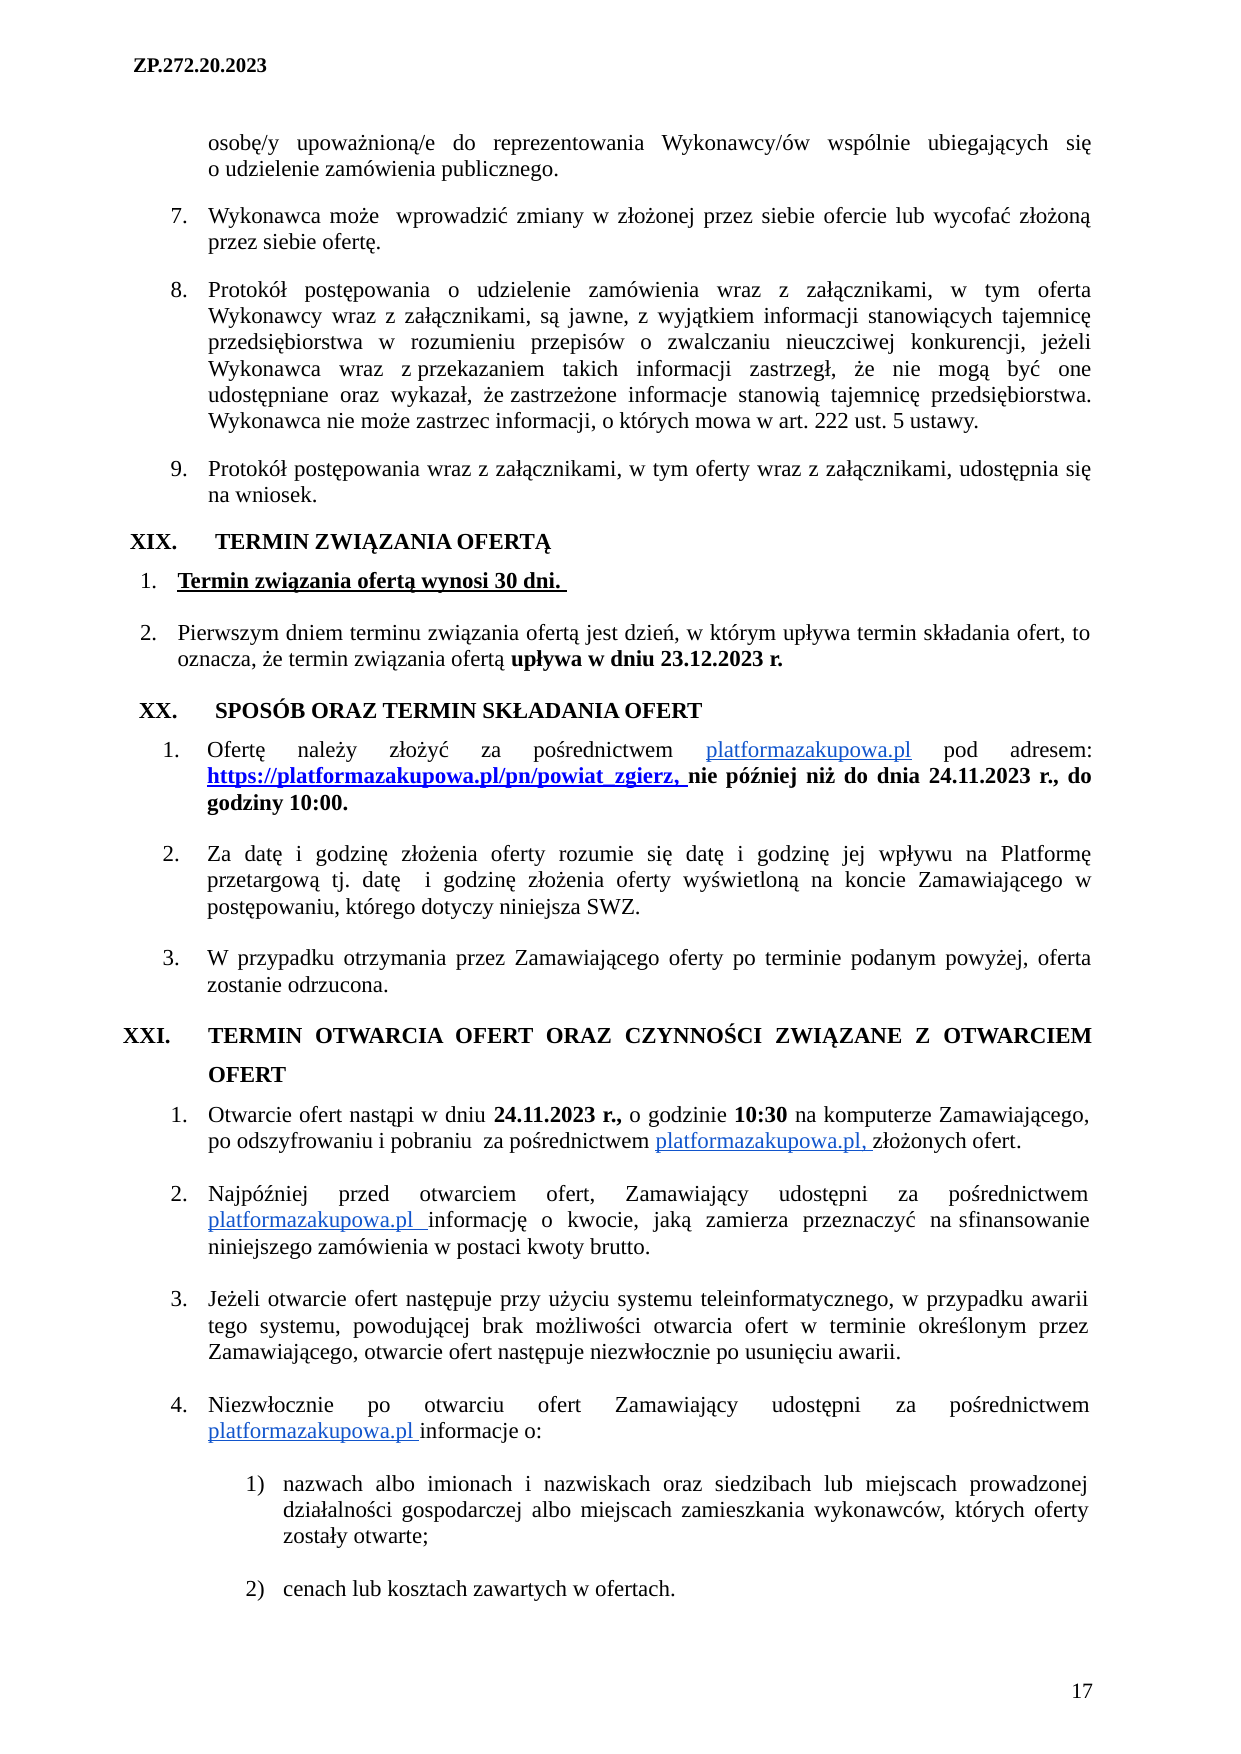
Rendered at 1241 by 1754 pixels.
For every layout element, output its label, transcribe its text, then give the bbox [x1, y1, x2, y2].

list Termin związania ofertą wynosi 30 dni. [140, 568, 1093, 594]
list nazwach albo imionach i nazwiskach oraz siedzibach lub miejscach prowadzonej działalności gospodarczej albo miejscach zamieszkania wykonawców, których oferty zostały otwarte; [245, 1470, 1090, 1549]
list Niezwłocznie po otwarciu ofert Zamawiający udostępni za pośrednictwem platformazakupowa.pl informacje o: [170, 1391, 1090, 1443]
list Za datę i godzinę złożenia oferty rozumie się datę i godzinę jej wpływu na Platformę przetargową tj. datę i godzinę złożenia oferty wyświetloną na koncie Zamawiającego w postępowaniu, którego dotyczy niniejsza SWZ. [162, 840, 1093, 919]
list Protokół postępowania o udzielenie zamówienia wraz z załącznikami, w tym oferta Wykonawcy wraz z załącznikami, są jawne, z wyjątkiem informacji stanowiących tajemnicę przedsiębiorstwa w rozumieniu przepisów o zwalczaniu nieuczciwej konkurencji, jeżeli Wykonawca wraz z przekazaniem takich informacji zastrzegł, że nie mogą być one udostępniane oraz wykazał, że zastrzeżone informacje stanowią tajemnicę przedsiębiorstwa. Wykonawca nie może zastrzec informacji, o których mowa w art. 222 ust. 5 ustawy. [170, 276, 1093, 434]
list TERMIN ZWIĄZANIA OFERTĄ [177, 528, 1093, 554]
list Jeżeli otwarcie ofert następuje przy użyciu systemu teleinformatycznego, w przypadku awarii tego systemu, powodującej brak możliwości otwarcia ofert w terminie określonym przez Zamawiającego, otwarcie ofert następuje niezwłocznie po usunięciu awarii. [170, 1285, 1090, 1364]
list Wykonawca może wprowadzić zmiany w złożonej przez siebie ofercie lub wycofać złożoną przez siebie ofertę. [170, 202, 1093, 255]
list Pierwszym dniem terminu związania ofertą jest dzień, w którym upływa termin składania ofert, to oznacza, że termin związania ofertą upływa w dniu 23.12.2023 r. [140, 619, 1093, 672]
list TERMIN OTWARCIA OFERT ORAZ CZYNNOŚCI ZWIĄZANE Z OTWARCIEM OFERT [170, 1022, 1093, 1088]
list SPOSÓB ORAZ TERMIN SKŁADANIA OFERT [177, 697, 1093, 723]
list cenach lub kosztach zawartych w ofertach. [245, 1575, 1090, 1602]
list Protokół postępowania wraz z załącznikami, w tym oferty wraz z załącznikami, udostępnia się na wniosek. [170, 454, 1093, 507]
list Najpóźniej przed otwarciem ofert, Zamawiający udostępni za pośrednictwem platformazakupowa.pl informację o kwocie, jaką zamierza przeznaczyć na sfinansowanie niniejszego zamówienia w postaci kwoty brutto. [170, 1180, 1090, 1259]
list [170, 128, 1093, 181]
list Ofertę należy złożyć za pośrednictwem platformazakupowa.pl pod adresem: https://platformazakupowa.pl/pn/powiat_zgierz, nie później niż do dnia 24.11.2023 r., do godziny 10:00. [162, 736, 1093, 815]
list Otwarcie ofert nastąpi w dniu 24.11.2023 r., o godzinie 10:30 na komputerze Zamawiającego, po odszyfrowaniu i pobraniu za pośrednictwem platformazakupowa.pl, złożonych ofert. [170, 1101, 1090, 1154]
list W przypadku otrzymania przez Zamawiającego oferty po terminie podanym powyżej, oferta zostanie odrzucona. [162, 944, 1093, 997]
